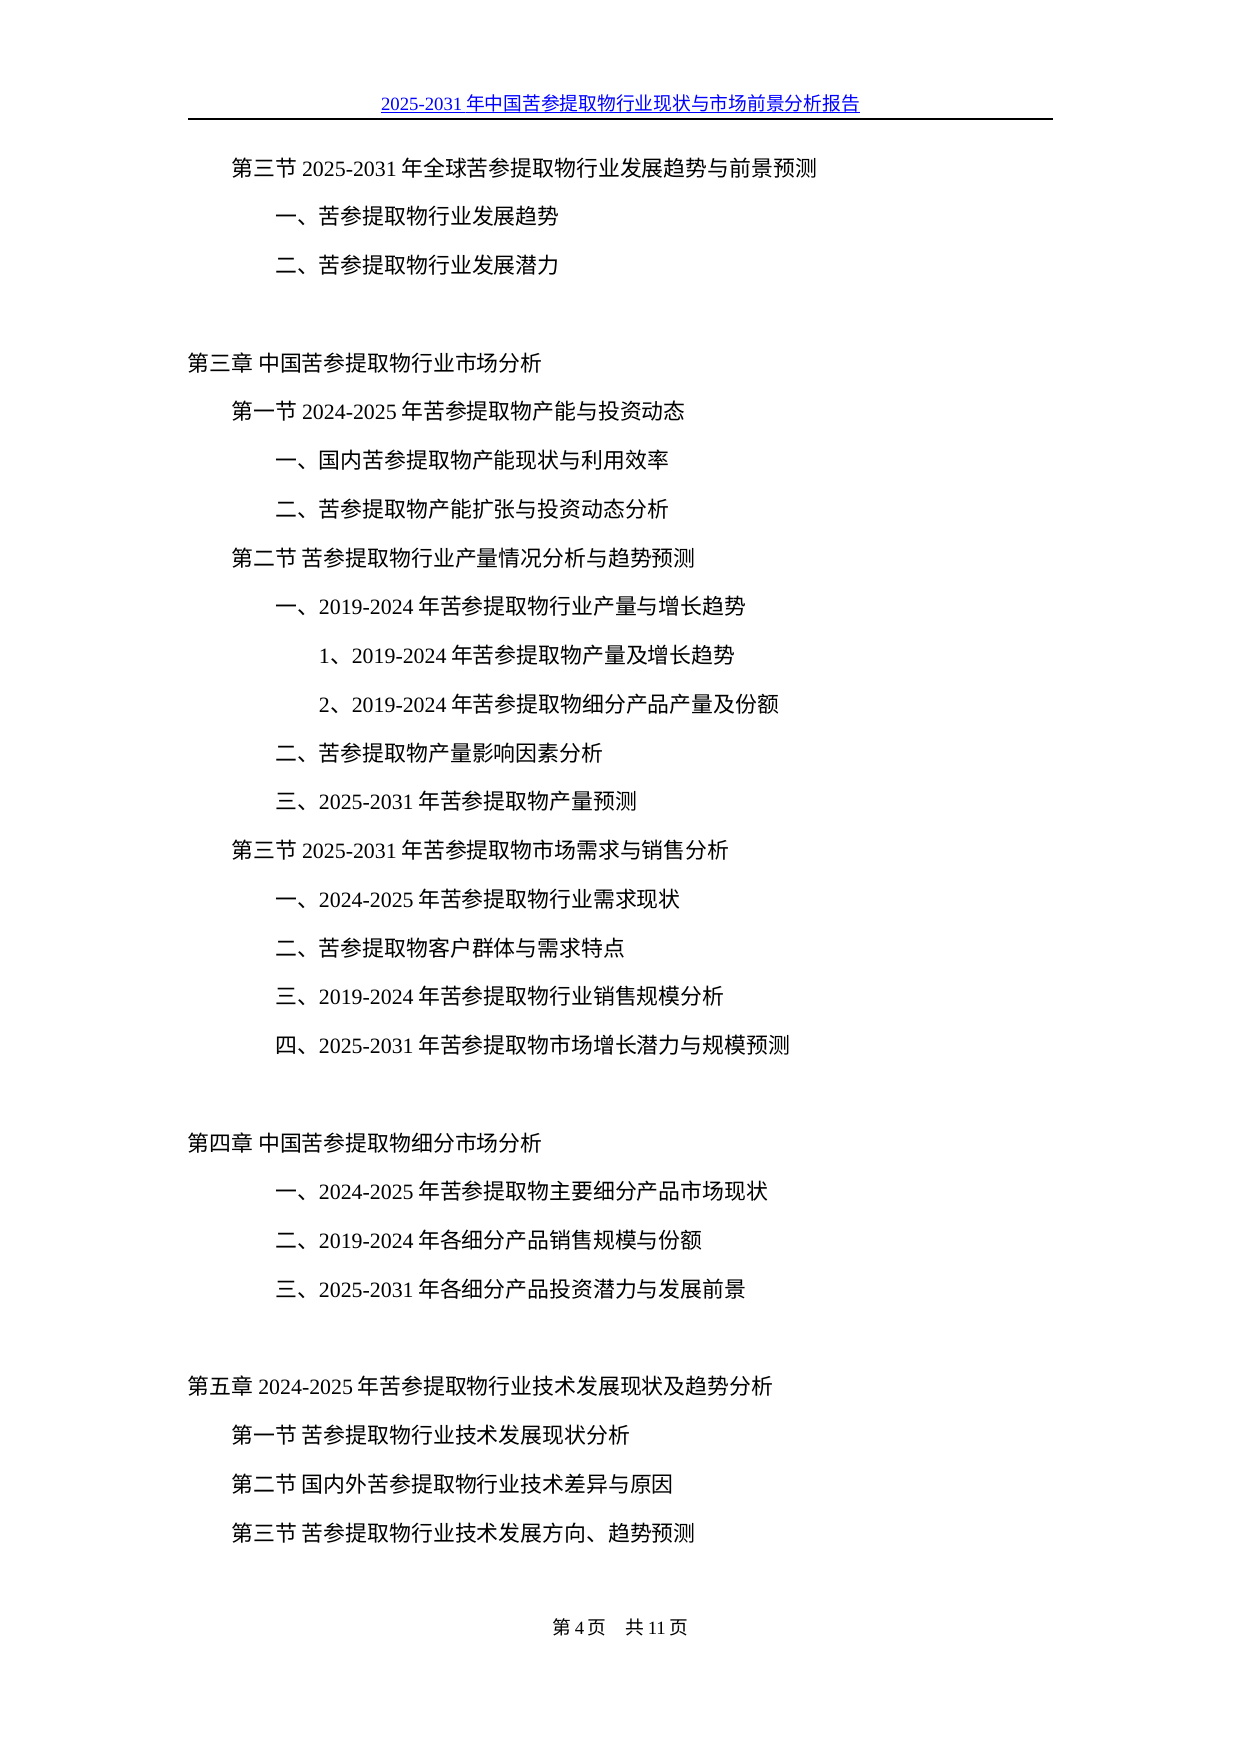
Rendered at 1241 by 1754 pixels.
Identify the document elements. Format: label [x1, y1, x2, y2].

text [187, 150, 1053, 1548]
